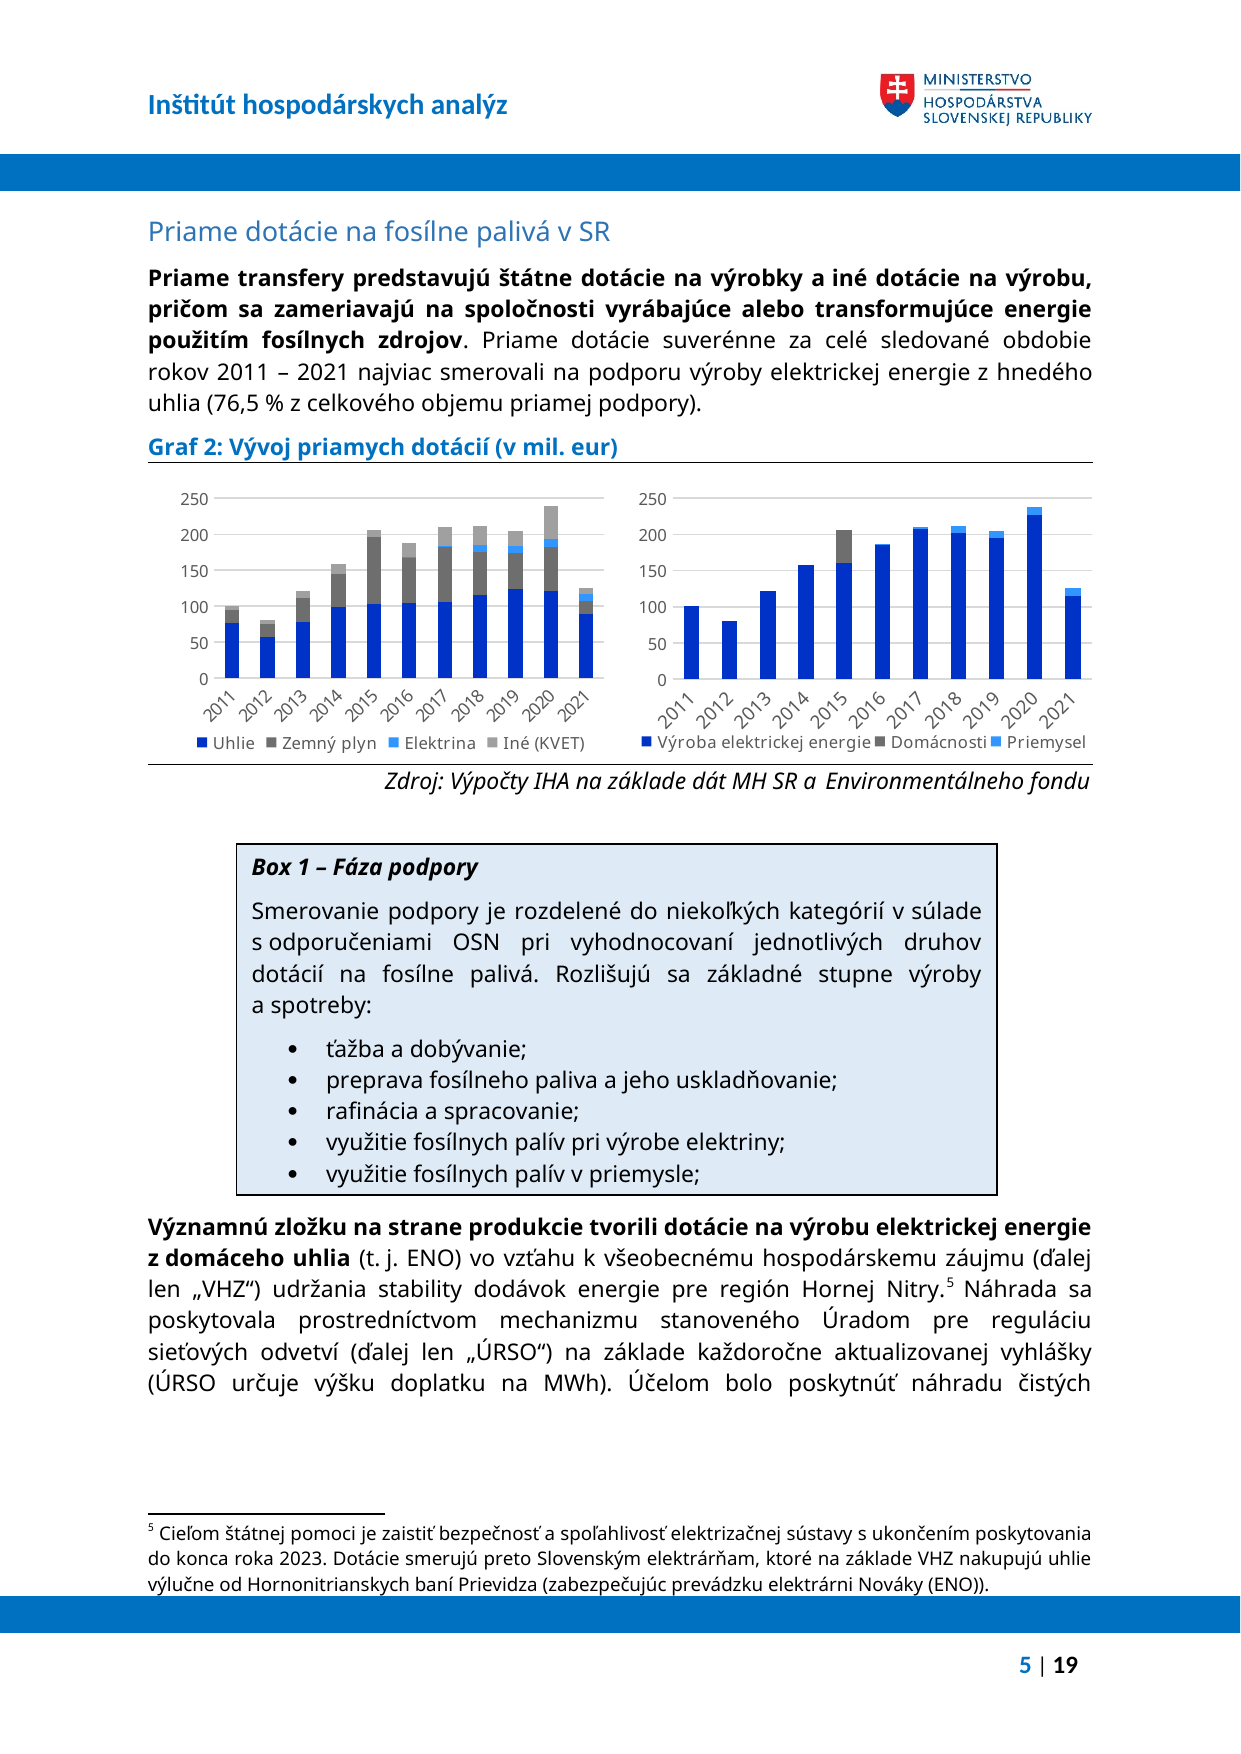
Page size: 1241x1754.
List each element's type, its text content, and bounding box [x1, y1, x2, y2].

table_header [606, 463, 1093, 763]
subtitle Priame dotácie na fosílne palivá v SR [148, 212, 1093, 249]
table_header [148, 463, 606, 763]
text Zdroj: Výpočty IHA na základe dát MH SR a Environmentálneho fondu [148, 765, 1093, 796]
text Priame transfery predstavujú štátne dotácie na výrobky a iné dotácie na výrobu, pričom sa zameriavajú na spoločnosti vyrábajúce alebo transformujúce energie použitím fosílnych zdrojov. Priame dotácie suverénne za celé sledované obdobie rokov 2011 – 2021 najviac smerovali na podporu výroby elektrickej energie z hnedého uhlia (76,5 % z celkového objemu priamej podpory). [148, 262, 1093, 418]
picture [880, 73, 1093, 127]
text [148, 860, 1093, 1429]
text Graf 2: Vývoj priamych dotácií (v mil. eur) [148, 431, 1093, 462]
